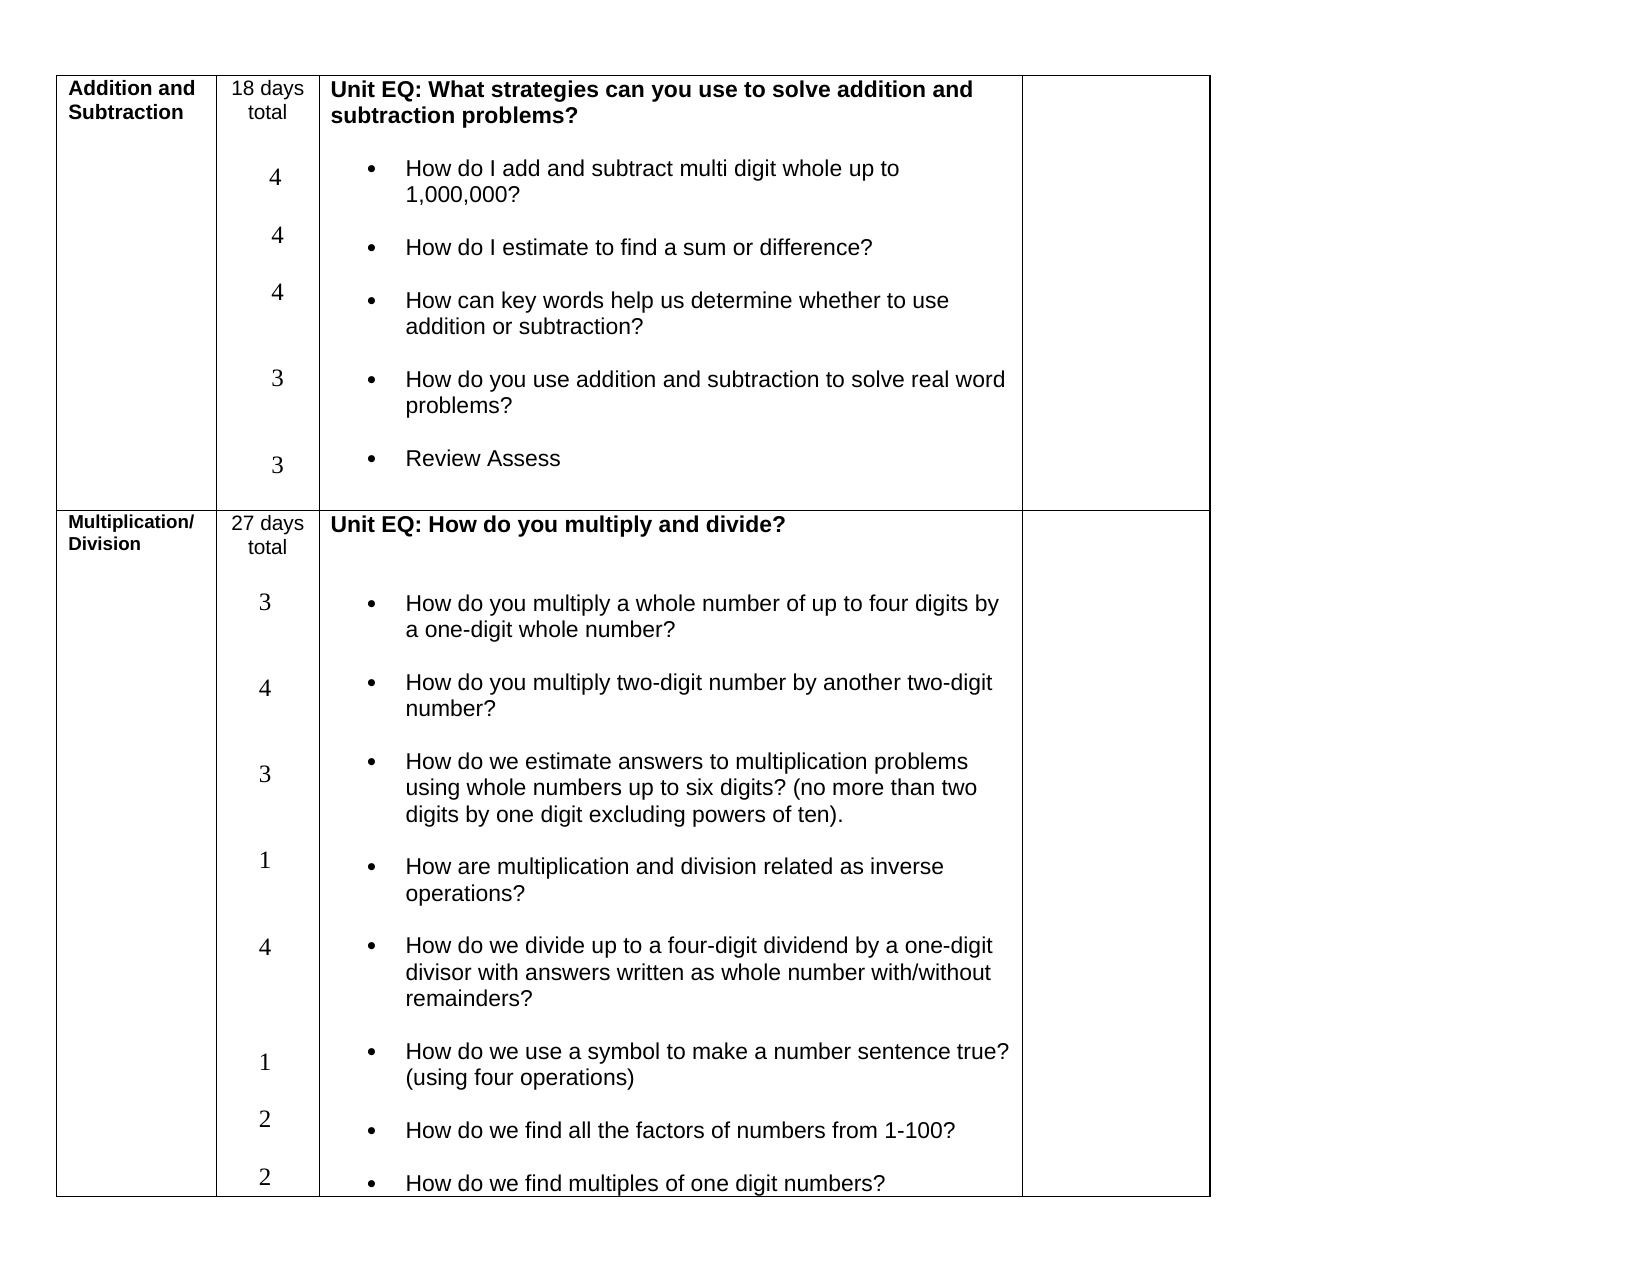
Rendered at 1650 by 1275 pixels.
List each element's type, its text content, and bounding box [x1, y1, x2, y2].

table_cell Unit EQ: What strategies can you use to solve addition and subtraction problems? How do I add and subtract multi digit whole up to 1,000,000? How do I estimate to find a sum or difference? How can key words help us determine whether to use addition or subtraction? How do you use addition and subtraction to solve real word problems? Review Assess [320, 76, 1022, 510]
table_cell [217, 511, 319, 1196]
table_cell 18 days total 4 4 4 3 3 [217, 76, 319, 510]
table_cell [1023, 511, 1209, 1196]
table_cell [320, 511, 1022, 1196]
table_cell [57, 511, 216, 1196]
table_cell Addition and Subtraction [57, 76, 216, 510]
table_cell [1023, 76, 1209, 510]
